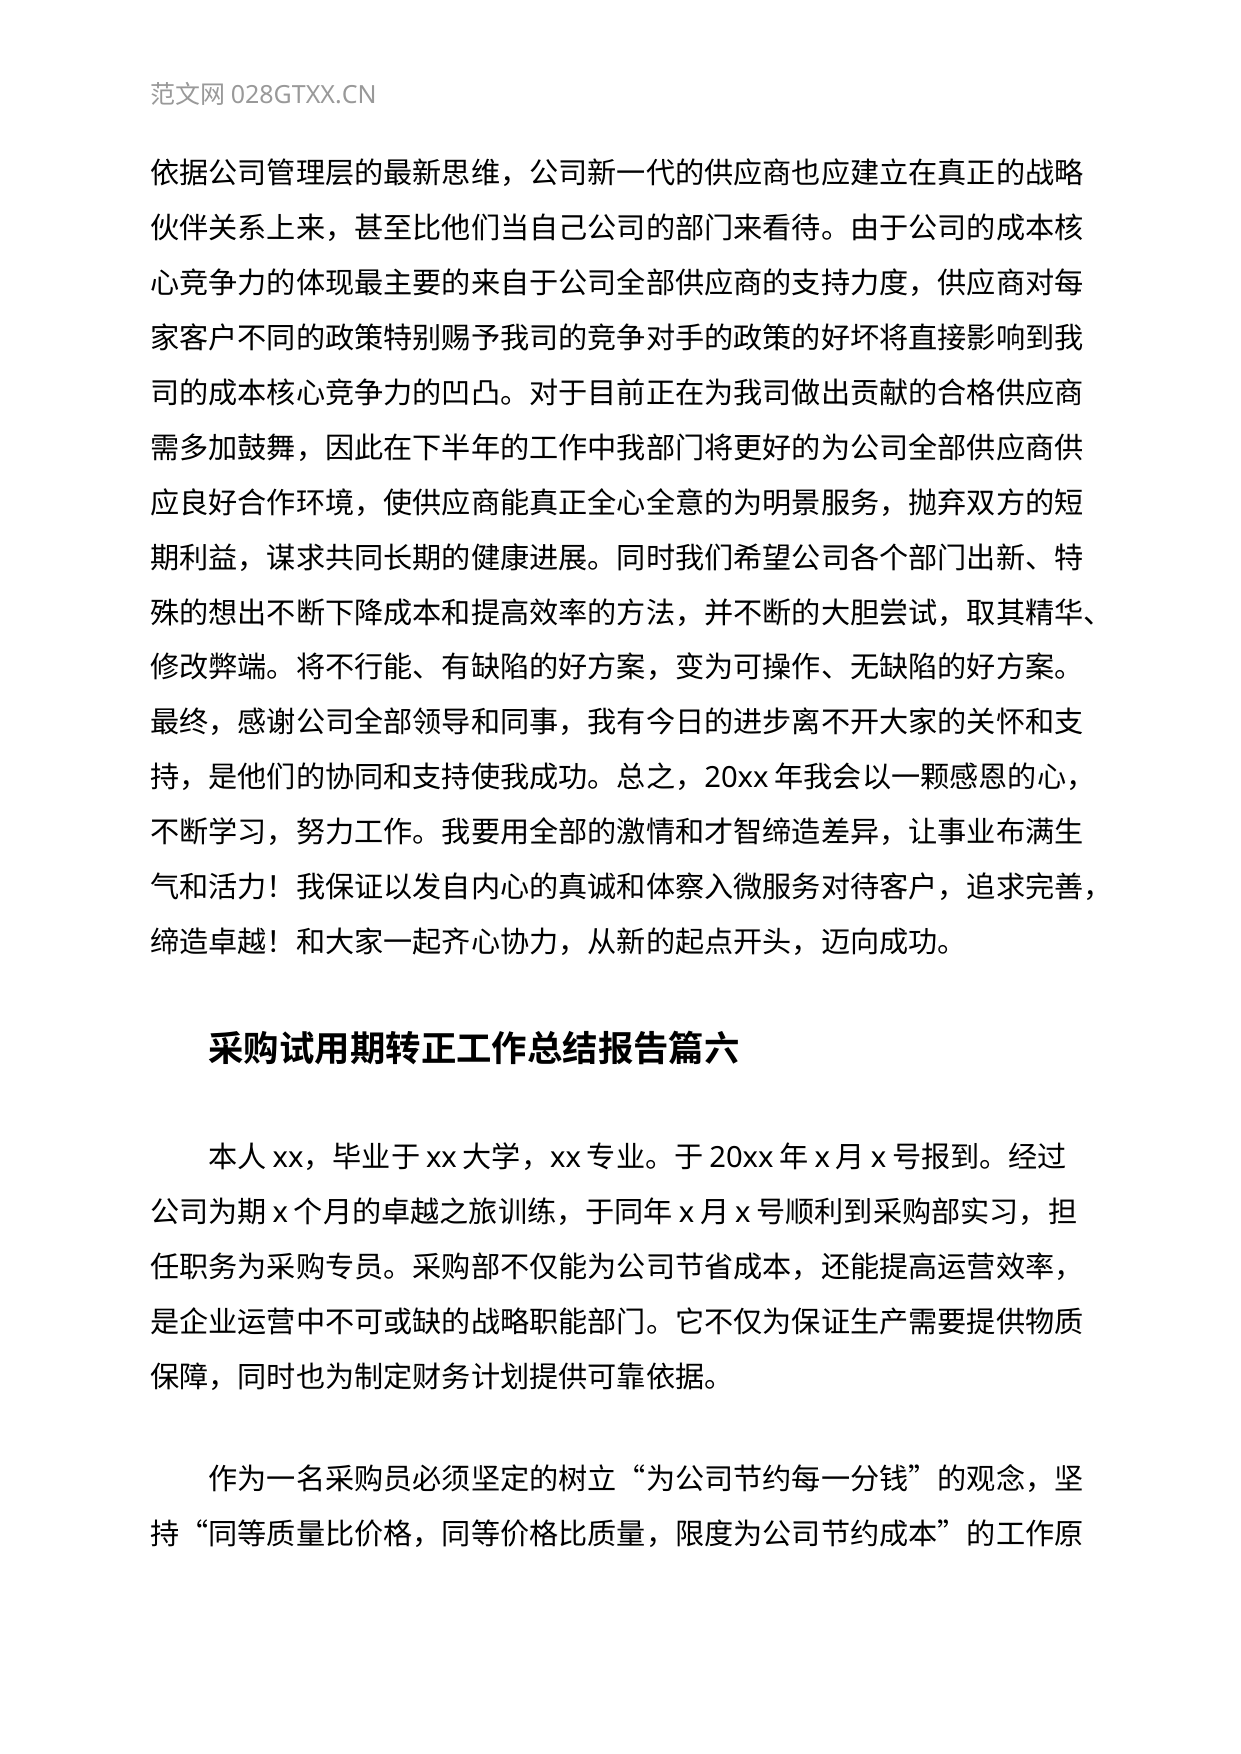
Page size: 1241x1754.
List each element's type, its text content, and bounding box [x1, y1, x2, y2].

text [150, 150, 1090, 961]
text 本人xx，毕业于xx大学，xx专业。于20xx年x月x号报到。经过公司为期x个月的卓越之旅训练，于同年x月x号顺利到采购部实习，担任职务为采购专员。采购部不仅能为公司节省成本，还能提高运营效率，是企业运营中不可或缺的战略职能部门。它不仅为保证生产需要提供物质保障，同时也为制定财务计划提供可靠依据。 [150, 1134, 1090, 1396]
text 采购试用期转正工作总结报告篇六 [150, 1020, 1090, 1072]
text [150, 1455, 1090, 1553]
